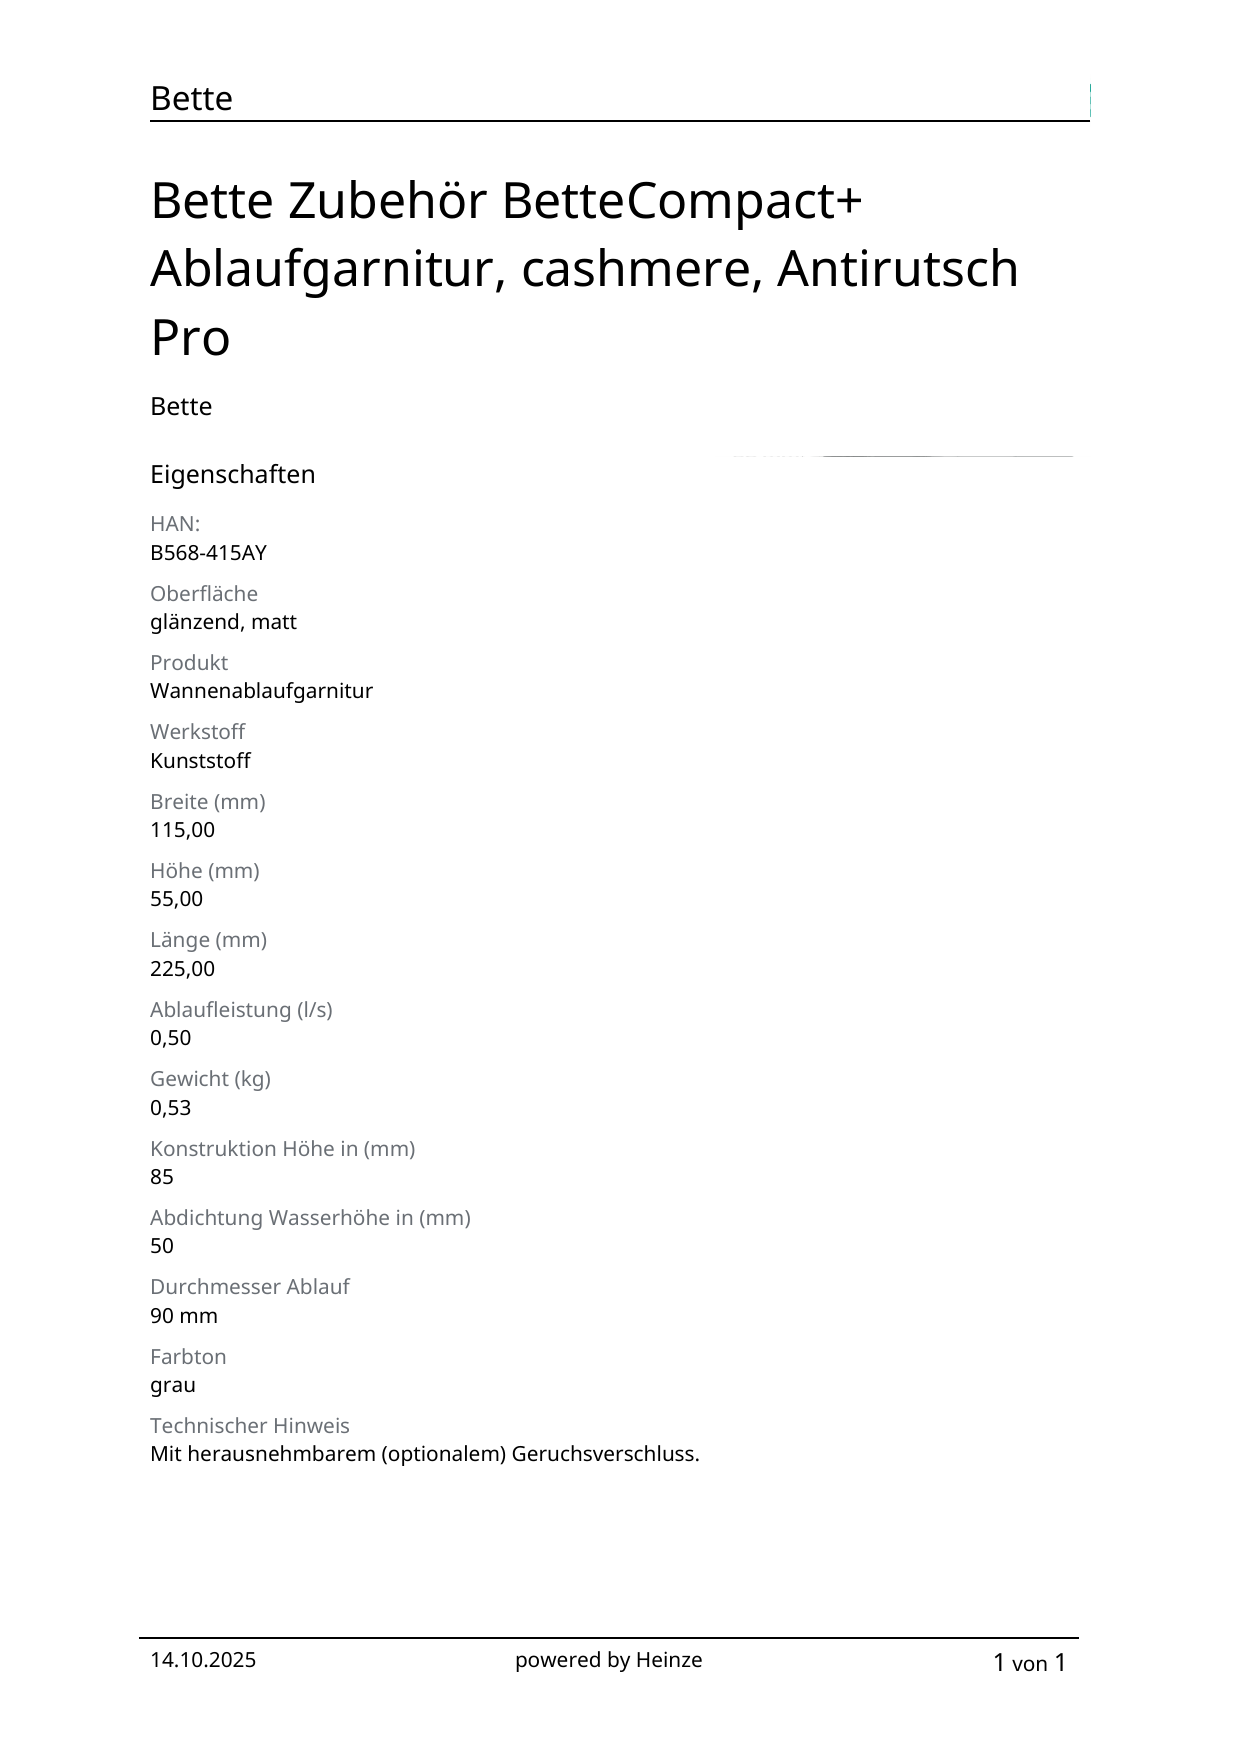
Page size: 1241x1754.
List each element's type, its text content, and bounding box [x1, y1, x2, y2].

text Konstruktion Höhe in (mm) [150, 1134, 1090, 1162]
text 225,00 [150, 954, 1090, 982]
text Kunststoff [150, 746, 1090, 774]
text Länge (mm) [150, 926, 1090, 954]
text Oberfläche [150, 579, 1090, 607]
text glänzend, matt [150, 607, 1090, 636]
text 0,50 [150, 1023, 1090, 1052]
text 0,53 [150, 1093, 1090, 1121]
text 85 [150, 1162, 1090, 1191]
text Breite (mm) [150, 787, 1090, 815]
text 90 mm [150, 1301, 1090, 1329]
text grau [150, 1370, 1090, 1399]
text Produkt [150, 648, 1090, 676]
text 55,00 [150, 884, 1090, 913]
text Eigenschaften [150, 456, 1090, 491]
text Werkstoff [150, 717, 1090, 746]
text B568-415AY [150, 538, 1090, 566]
text Ablaufleistung (l/s) [150, 995, 1090, 1023]
text Bette Zubehör BetteCompact+ Ablaufgarnitur, cashmere, Antirutsch Pro [150, 165, 1090, 369]
text Gewicht (kg) [150, 1064, 1090, 1093]
text Bette [150, 388, 1090, 422]
text Höhe (mm) [150, 856, 1090, 884]
text Mit herausnehmbarem (optionalem) Geruchsverschluss. [150, 1439, 1090, 1468]
text Abdichtung Wasserhöhe in (mm) [150, 1203, 1090, 1231]
text Wannenablaufgarnitur [150, 676, 1090, 705]
text 50 [150, 1231, 1090, 1260]
text Durchmesser Ablauf [150, 1272, 1090, 1301]
text HAN: [150, 509, 1090, 538]
text 115,00 [150, 815, 1090, 844]
text Technischer Hinweis [150, 1411, 1090, 1439]
text Farbton [150, 1342, 1090, 1370]
